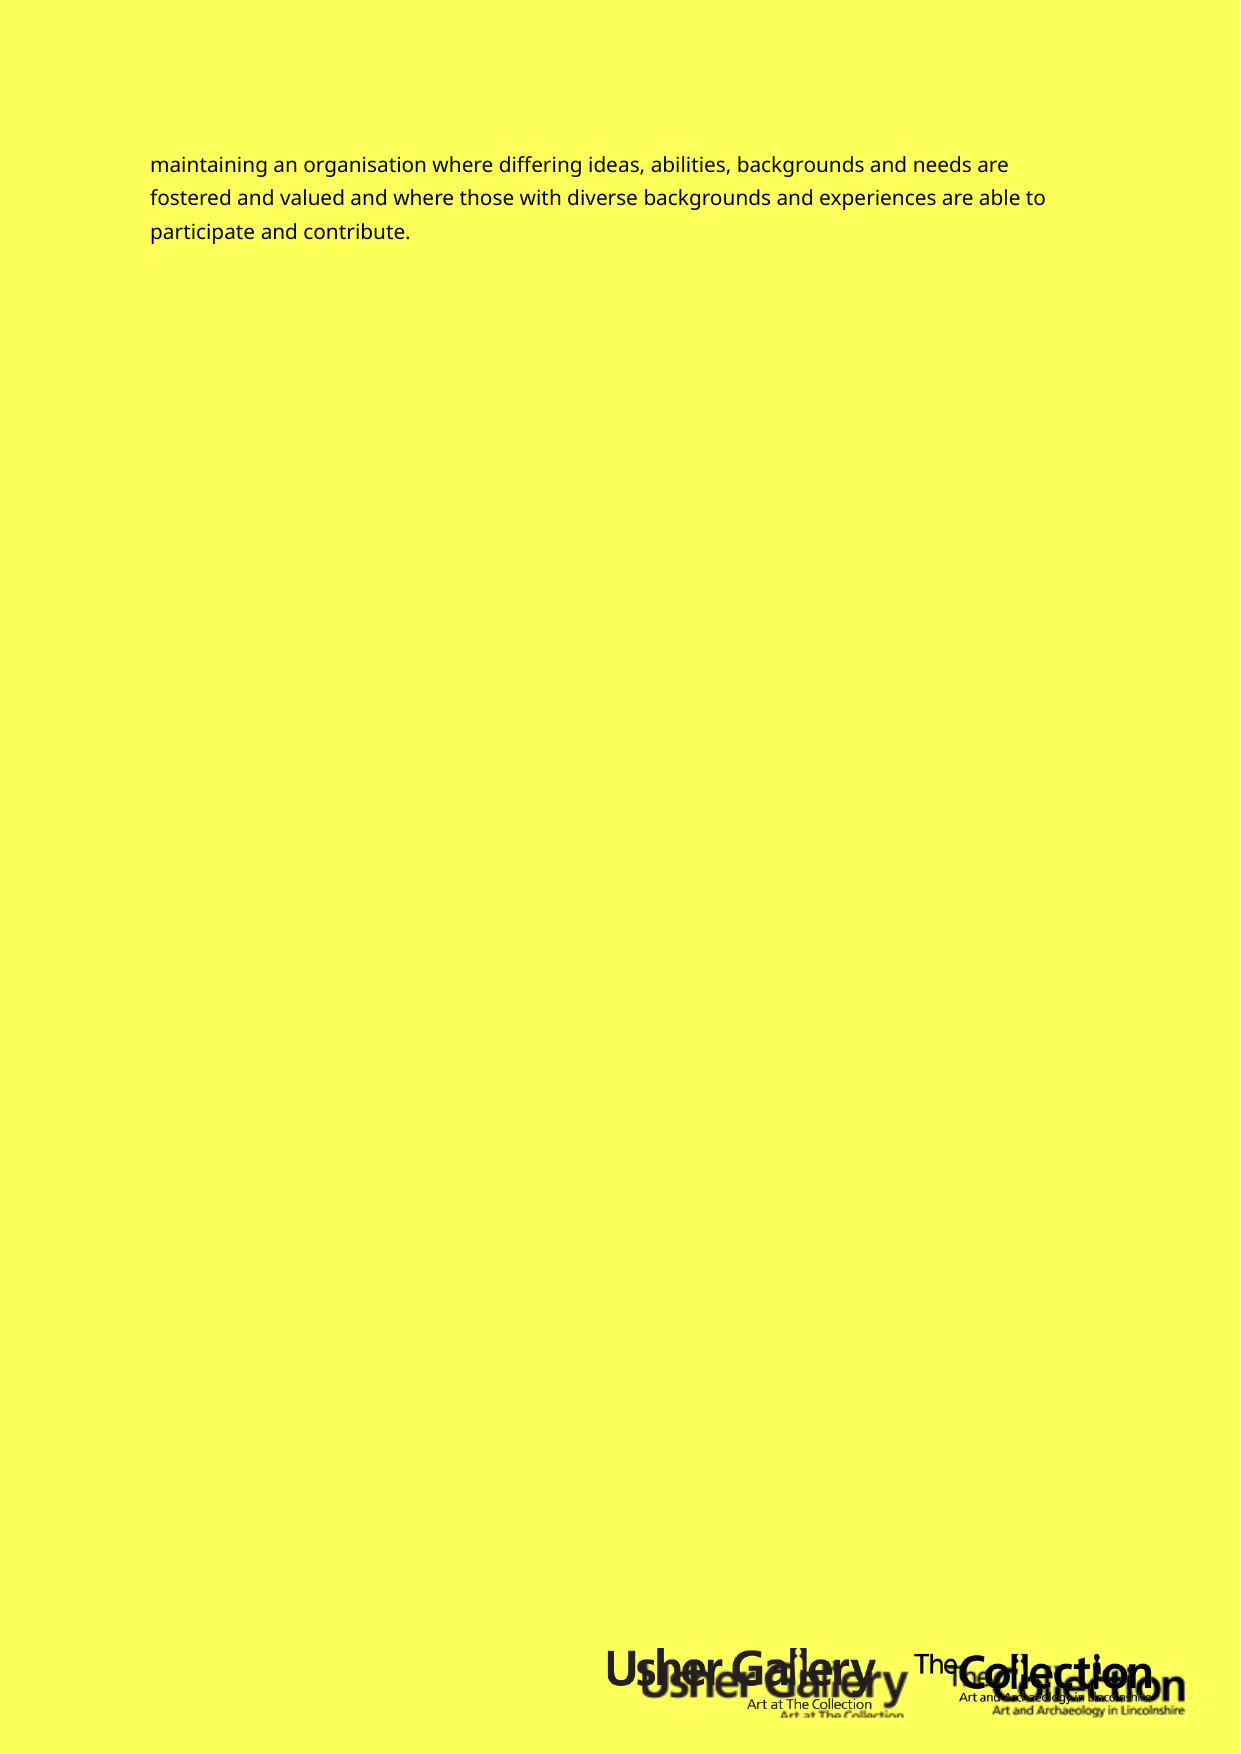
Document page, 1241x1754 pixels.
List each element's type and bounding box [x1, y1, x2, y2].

picture [895, 1648, 1170, 1709]
picture [607, 1648, 876, 1709]
text [150, 150, 1090, 246]
